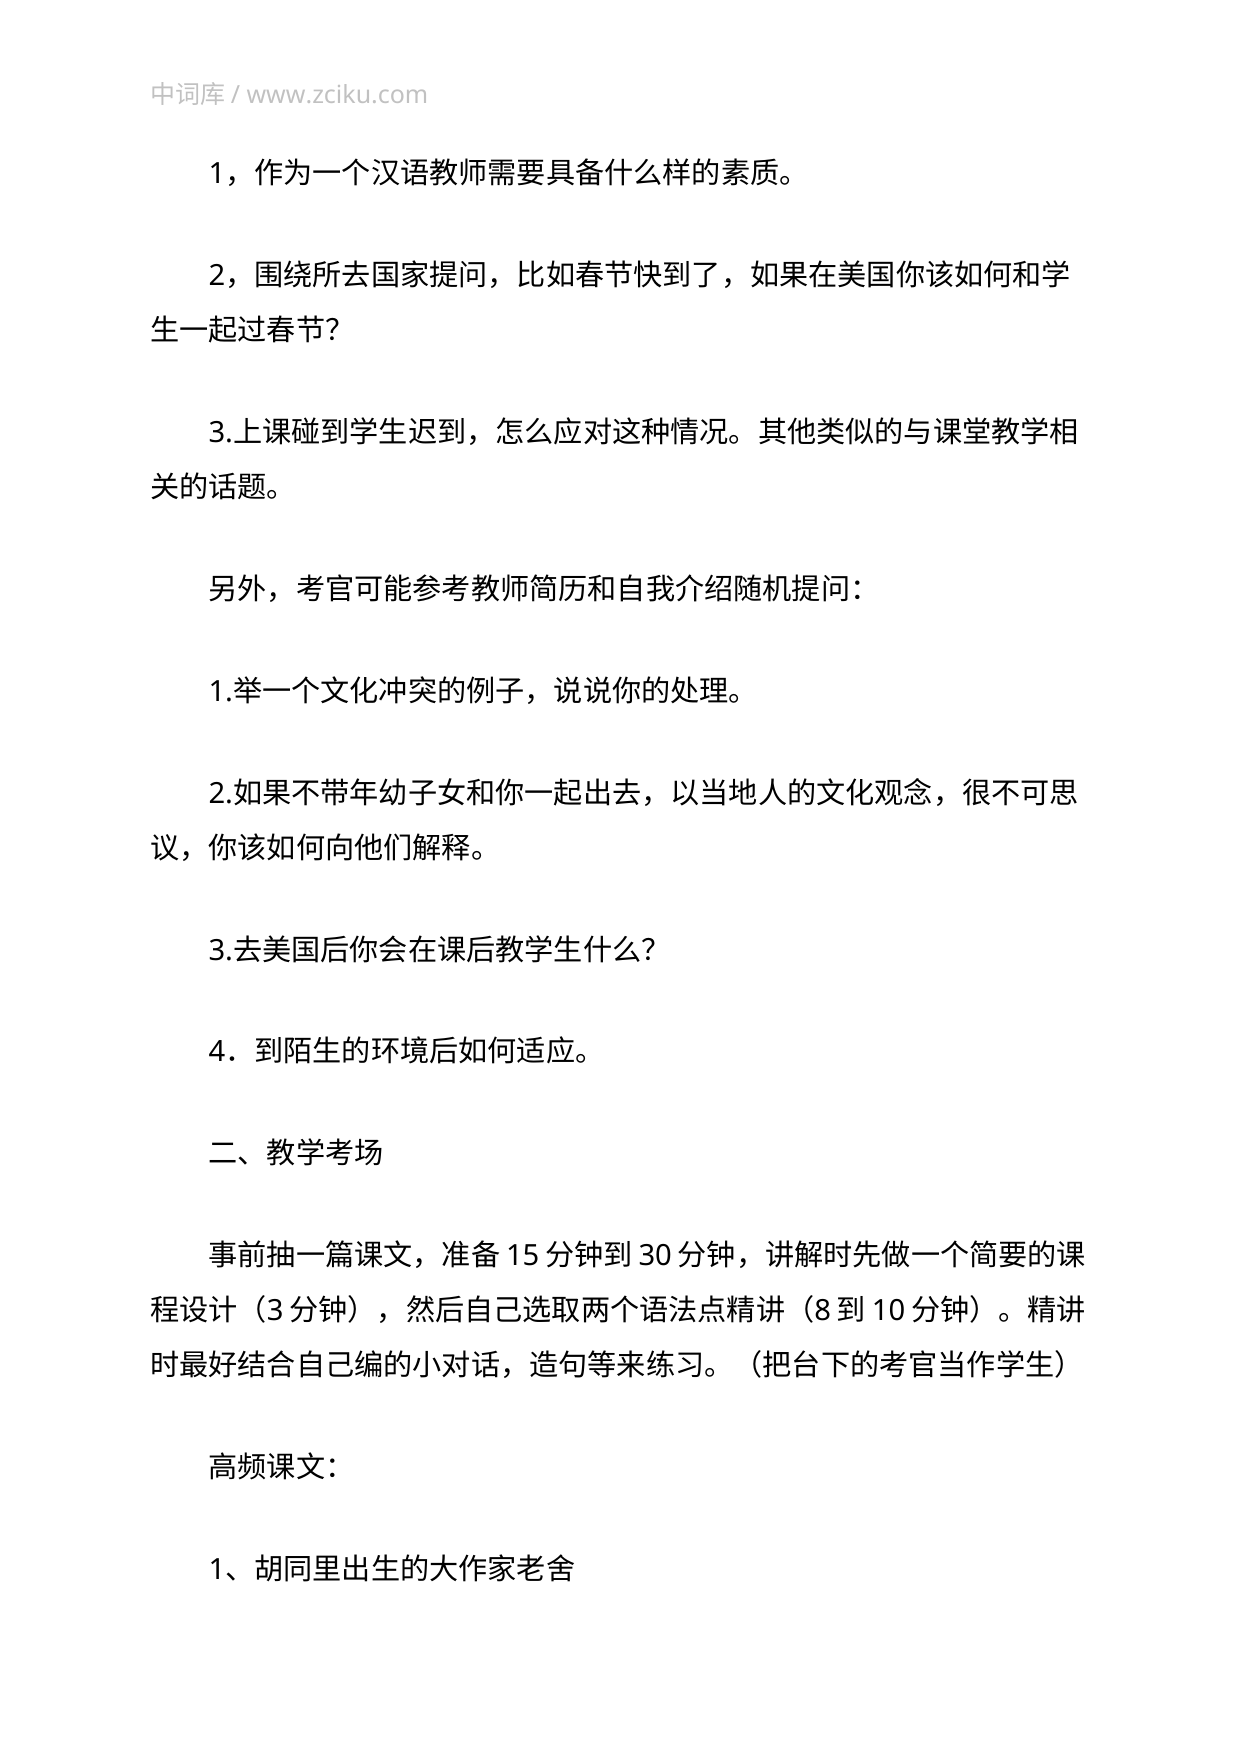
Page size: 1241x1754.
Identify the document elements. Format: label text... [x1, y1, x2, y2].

text 1，作为一个汉语教师需要具备什么样的素质。 [150, 150, 1090, 192]
text 3.去美国后你会在课后教学生什么？ [150, 926, 1090, 968]
text 2，围绕所去国家提问，比如春节快到了，如果在美国你该如何和学生一起过春节？ [150, 252, 1090, 349]
text 1.举一个文化冲突的例子，说说你的处理。 [150, 667, 1090, 710]
text 2.如果不带年幼子女和你一起出去，以当地人的文化观念，很不可思议，你该如何向他们解释。 [150, 769, 1090, 867]
text 4．到陌生的环境后如何适应。 [150, 1028, 1090, 1070]
text 1、胡同里出生的大作家老舍 [150, 1545, 1090, 1588]
text 高频课文： [150, 1443, 1090, 1486]
text 另外，考官可能参考教师简历和自我介绍随机提问： [150, 566, 1090, 608]
text 二、教学考场 [150, 1130, 1090, 1172]
text 3.上课碰到学生迟到，怎么应对这种情况。其他类似的与课堂教学相关的话题。 [150, 409, 1090, 506]
text 事前抽一篇课文，准备15分钟到30分钟，讲解时先做一个简要的课程设计（3分钟），然后自己选取两个语法点精讲（8到10分钟）。精讲时最好结合自己编的小对话，造句等来练习。（把台下的考官当作学生） [150, 1232, 1090, 1384]
